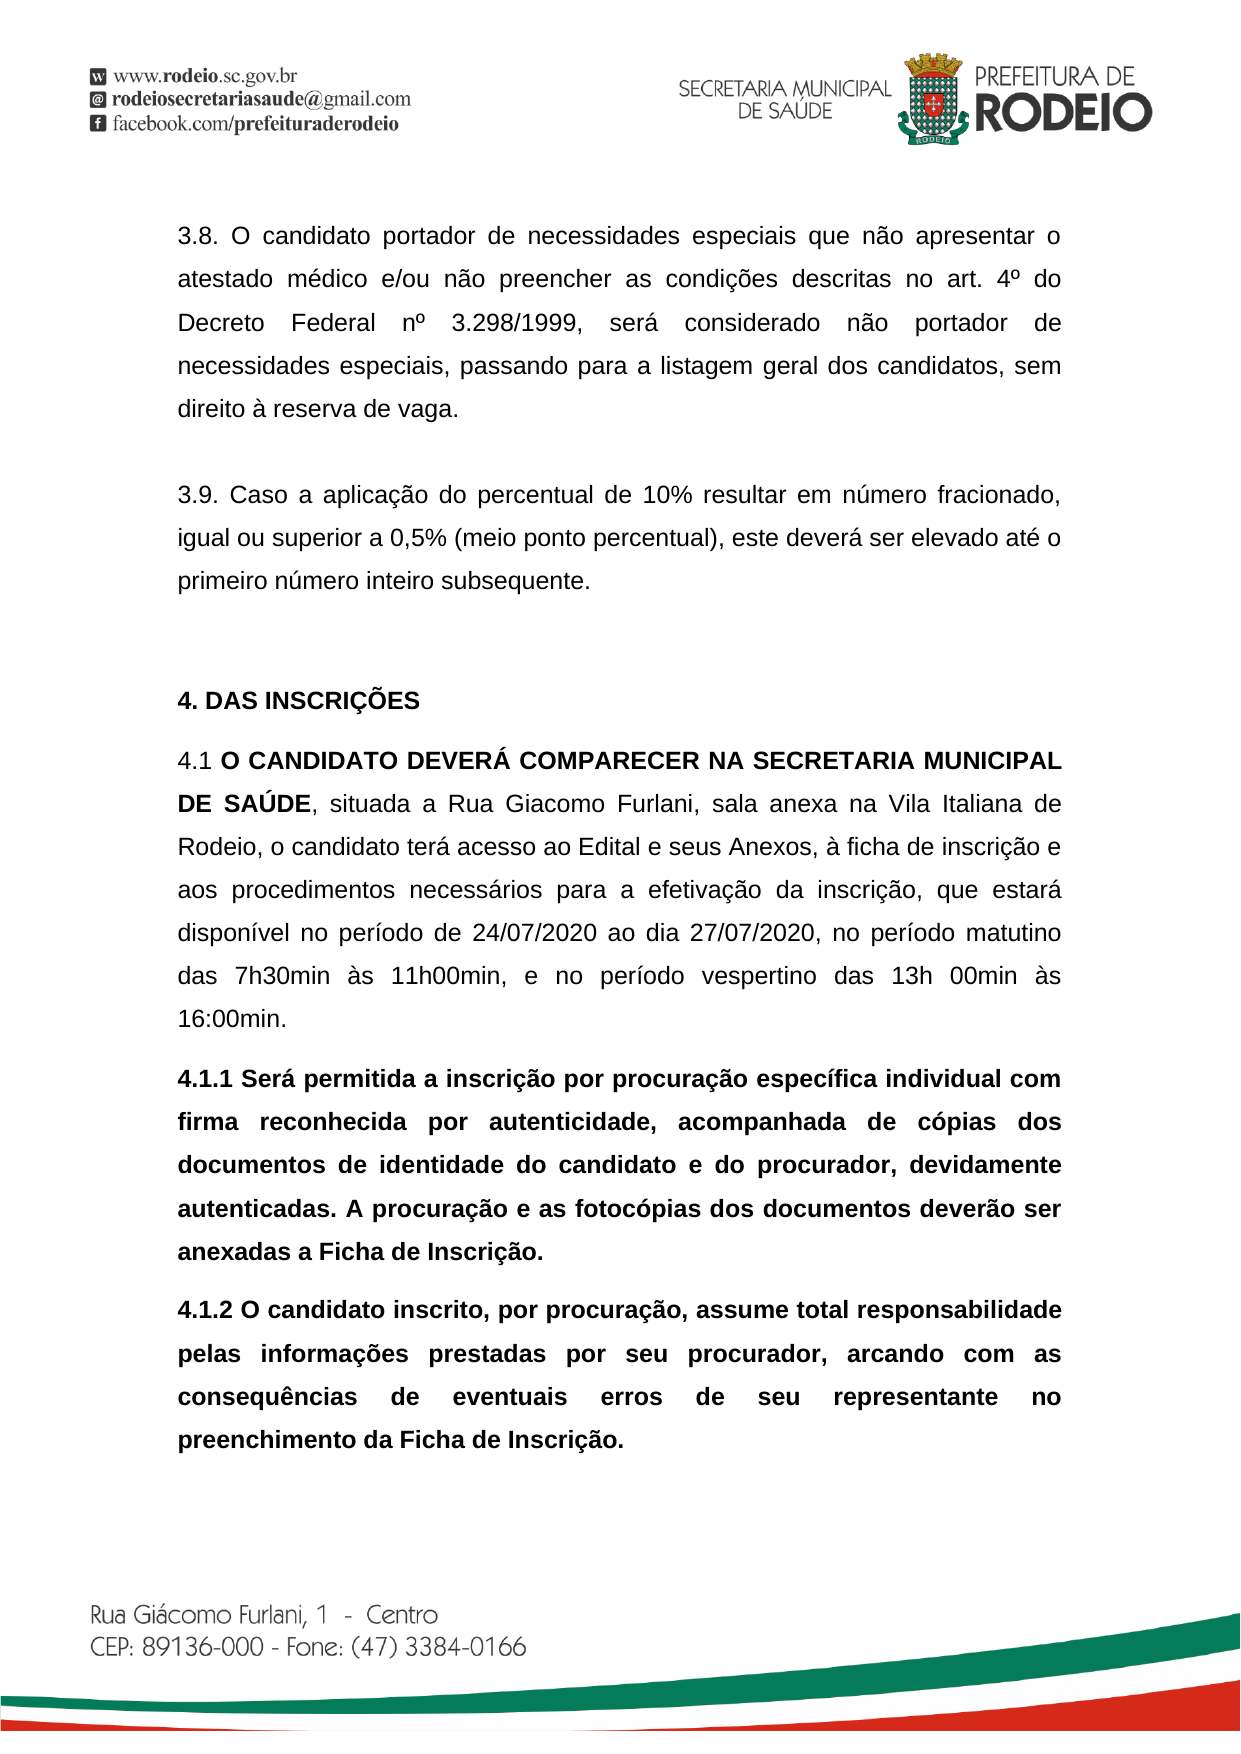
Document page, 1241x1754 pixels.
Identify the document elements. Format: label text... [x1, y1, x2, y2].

text 4. DAS INSCRIÇÕES [177, 686, 1063, 714]
picture [0, 43, 1241, 181]
picture [0, 1603, 1241, 1731]
text 3.9. Caso a aplicação do percentual de 10% resultar em número fracionado, igual ou superior a 0,5% (meio ponto percentual), este deverá ser elevado até o primeiro número inteiro subsequente. [177, 480, 1063, 595]
text 4.1.2 O candidato inscrito, por procuração, assume total responsabilidade pelas informações prestadas por seu procurador, arcando com as consequências de eventuais erros de seu representante no preenchimento da Ficha de Inscrição. [177, 1295, 1063, 1453]
text 4.1.1 Será permitida a inscrição por procuração específica individual com firma reconhecida por autenticidade, acompanhada de cópias dos documentos de identidade do candidato e do procurador, devidamente autenticadas. A procuração e as fotocópias dos documentos deverão ser anexadas a Ficha de Inscrição. [177, 1064, 1063, 1265]
text 3.8. O candidato portador de necessidades especiais que não apresentar o atestado médico e/ou não preencher as condições descritas no art. 4º do Decreto Federal nº 3.298/1999, será considerado não portador de necessidades especiais, passando para a listagem geral dos candidatos, sem direito à reserva de vaga. [177, 221, 1063, 422]
text 4.1 O CANDIDATO DEVERÁ COMPARECER NA SECRETARIA MUNICIPAL DE SAÚDE, situada a Rua Giacomo Furlani, sala anexa na Vila Italiana de Rodeio, o candidato terá acesso ao Edital e seus Anexos, à ficha de inscrição e aos procedimentos necessários para a efetivação da inscrição, que estará disponível no período de 24/07/2020 ao dia 27/07/2020, no período matutino das 7h30min às 11h00min, e no período vespertino das 13h 00min às 16:00min. [177, 746, 1063, 1033]
